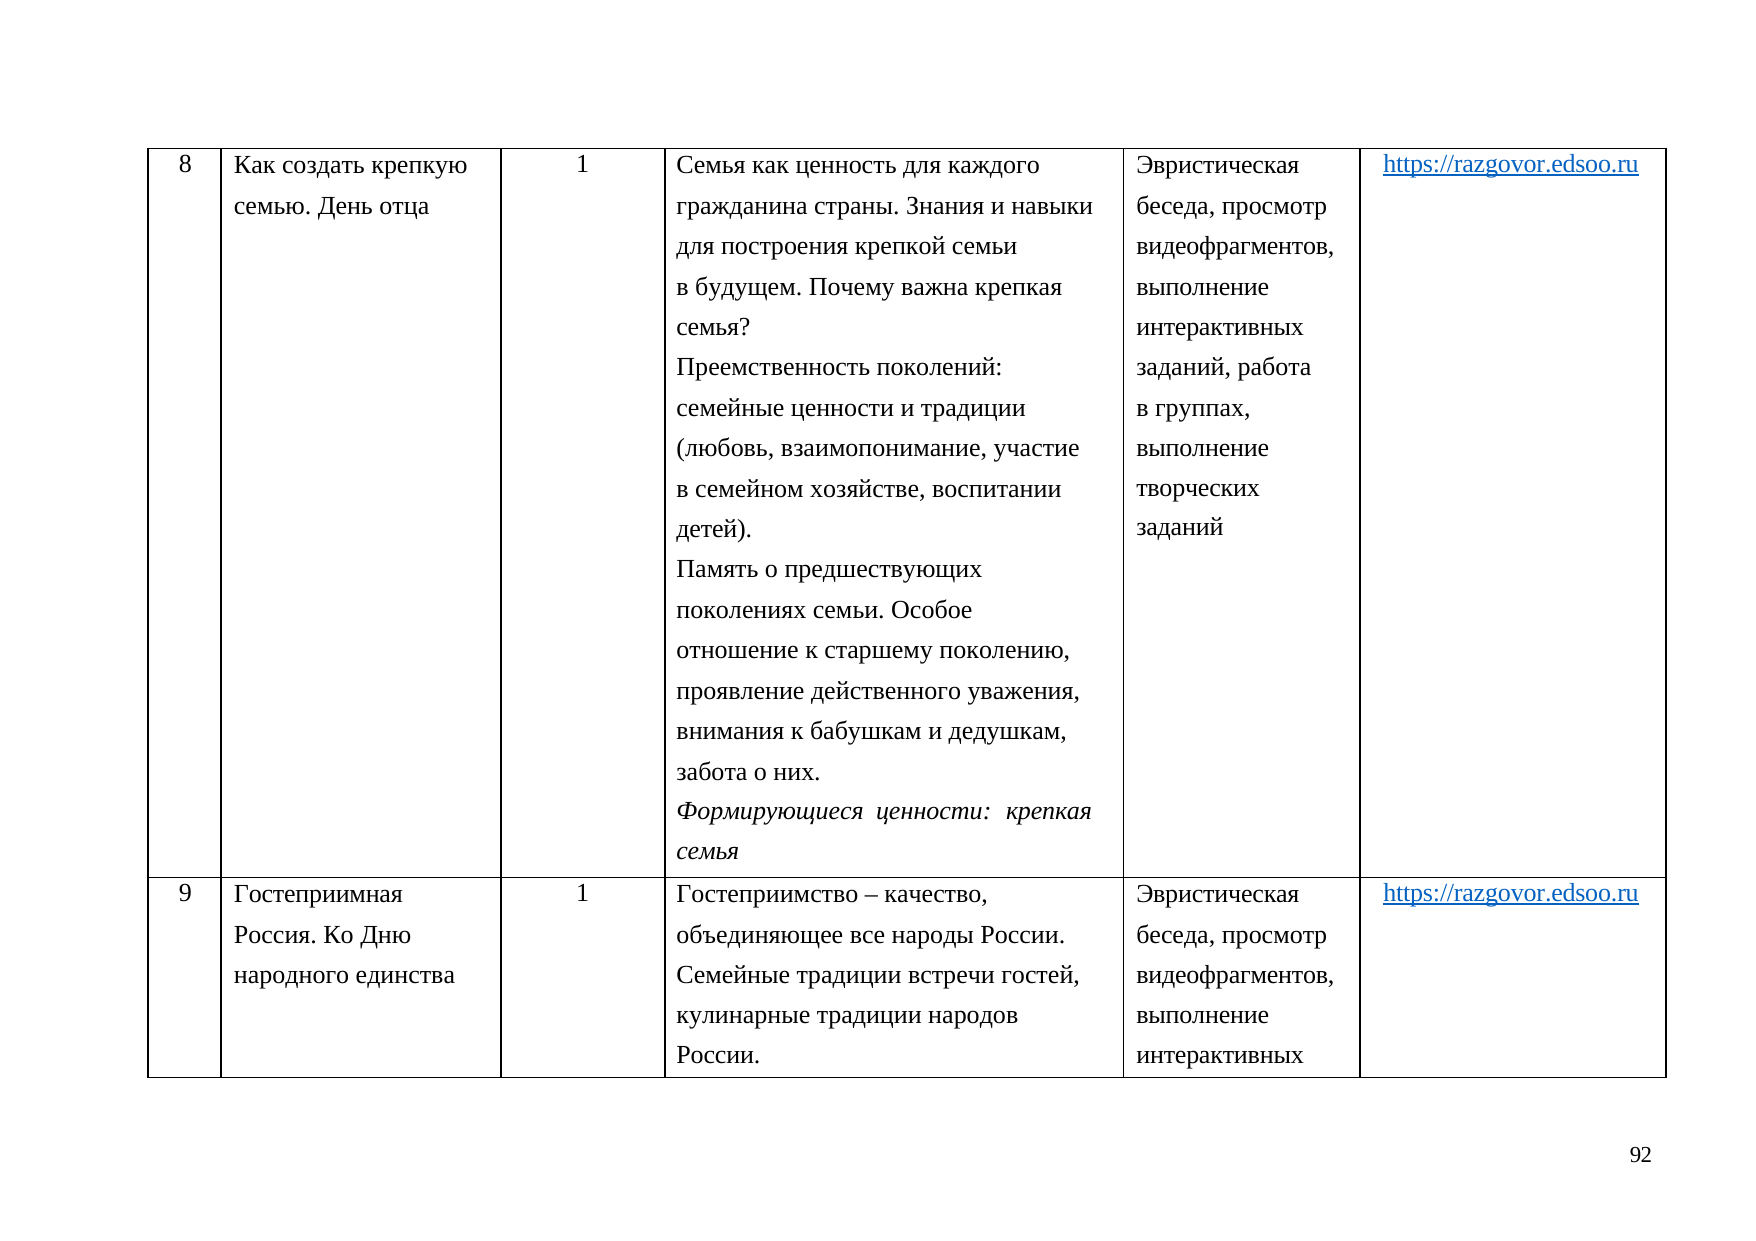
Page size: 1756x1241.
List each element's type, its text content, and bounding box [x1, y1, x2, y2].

table_header https://razgovor.edsoo.ru [1361, 149, 1665, 877]
table_cell 9 [149, 878, 220, 1077]
table_header Как создать крепкую семью. День отца [222, 149, 500, 877]
table_header Семья как ценность для каждого гражданина страны. Знания и навыки для построения крепкой семьи в будущем. Почему важна крепкая семья? Преемственность поколений: семейные ценности и традиции (любовь, взаимопонимание, участие в семейном хозяйстве, воспитании детей). Память о предшествующих поколениях семьи. Особое отношение к старшему поколению, проявление действенного уважения, внимания к бабушкам и дедушкам, забота о них. Формирующиеся ценности: крепкая семья [666, 149, 1123, 877]
table_header Эвристическая беседа, просмотр видеофрагментов, выполнение интерактивных заданий, работа в группах, выполнение творческих заданий [1124, 149, 1359, 877]
table_header 1 [502, 149, 664, 877]
table_cell Гостеприимство – качество, объединяющее все народы России. Семейные традиции встречи гостей, кулинарные традиции народов России. [666, 878, 1123, 1077]
table_cell https://razgovor.edsoo.ru [1361, 878, 1665, 1077]
table_cell Эвристическая беседа, просмотр видеофрагментов, выполнение интерактивных [1124, 878, 1359, 1077]
table_cell Гостеприимная Россия. Ко Дню народного единства [222, 878, 500, 1077]
table_cell 1 [502, 878, 664, 1077]
table_header 8 [149, 149, 220, 877]
